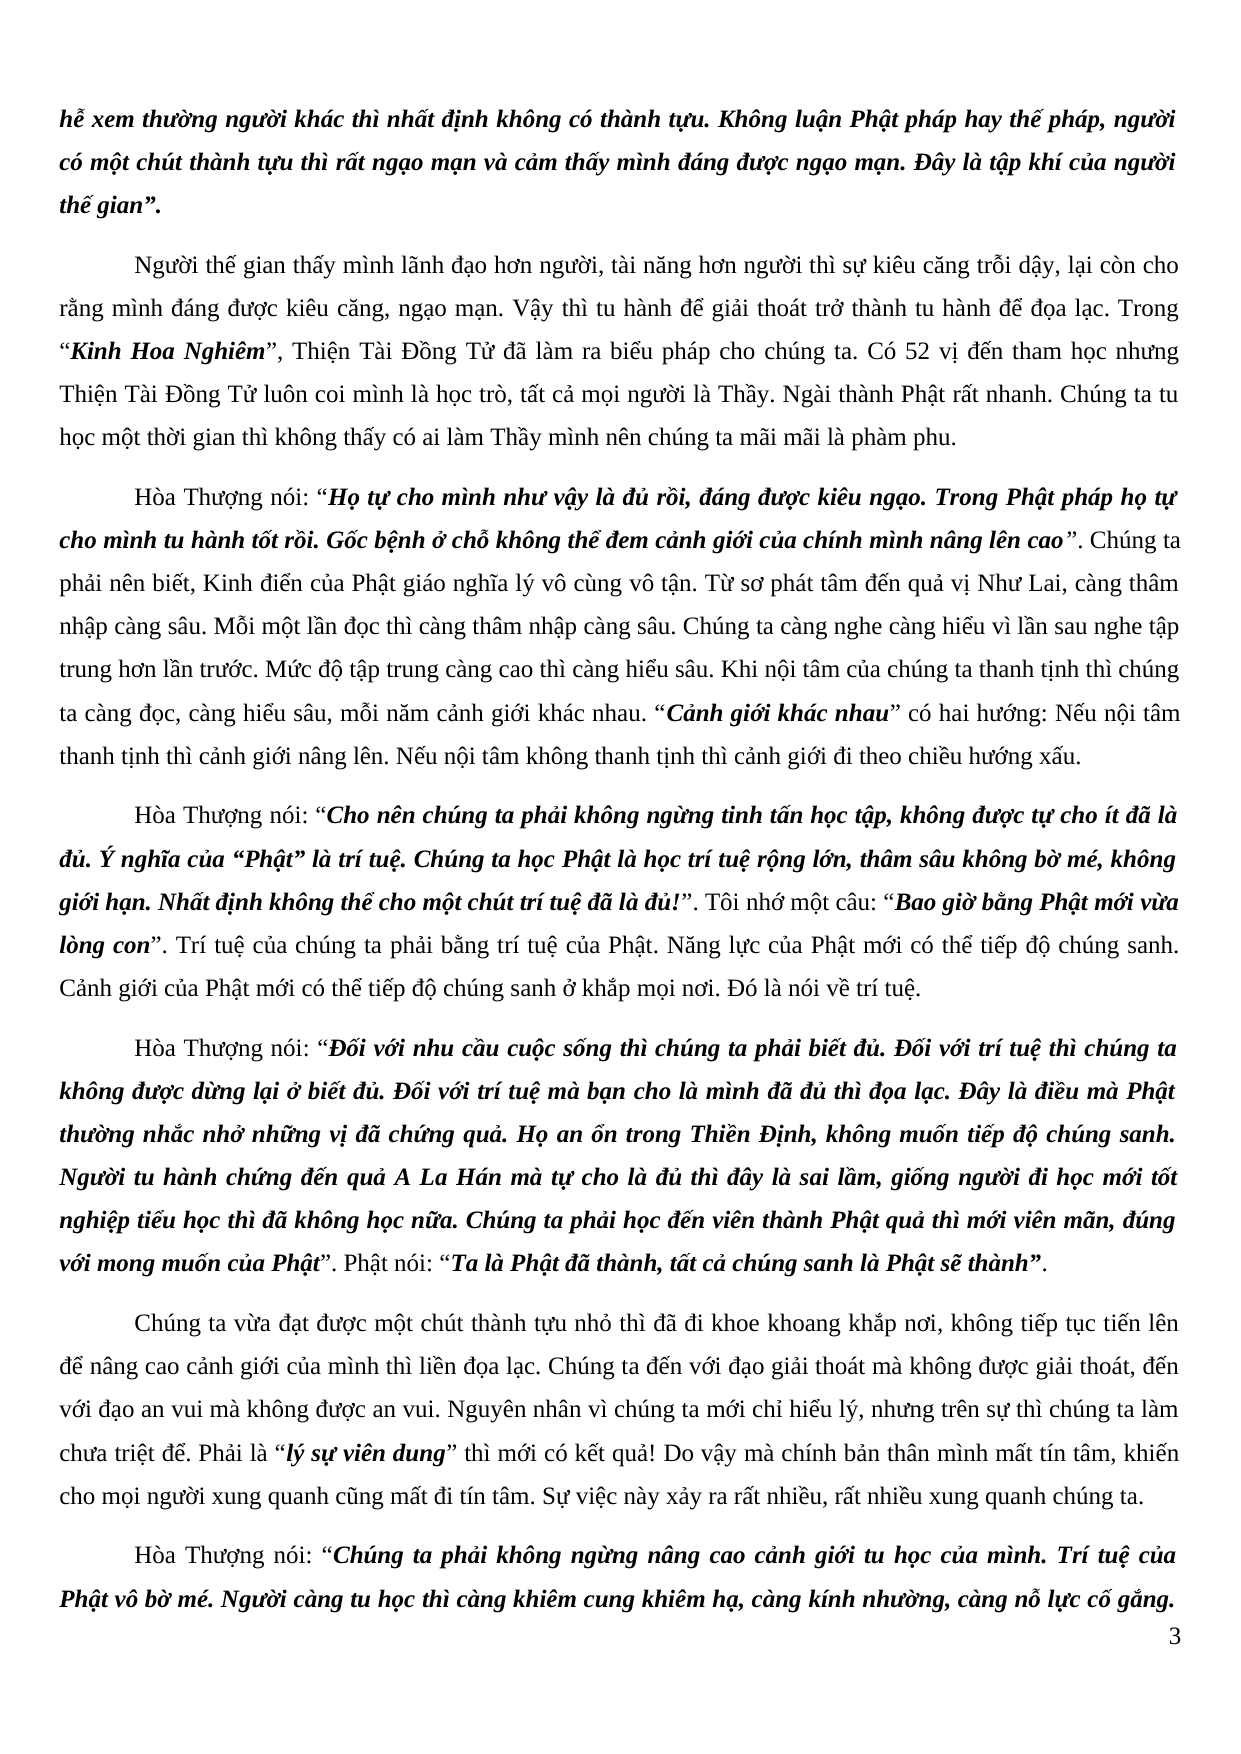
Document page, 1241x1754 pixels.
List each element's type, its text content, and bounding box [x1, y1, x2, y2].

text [59, 104, 1181, 219]
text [59, 1541, 1181, 1612]
text Chúng ta vừa đạt được một chút thành tựu nhỏ thì đã đi khoe khoang khắp nơi, không tiếp tục tiến lên để nâng cao cảnh giới của mình thì liền đọa lạc. Chúng ta đến với đạo giải thoát mà không được giải thoát, đến với đạo an vui mà không được an vui. Nguyên nhân vì chúng ta mới chỉ hiểu lý, nhưng trên sự thì chúng ta làm chưa triệt để. Phải là “lý sự viên dung” thì mới có kết quả! Do vậy mà chính bản thân mình mất tín tâm, khiến cho mọi người xung quanh cũng mất đi tín tâm. Sự việc này xảy ra rất nhiều, rất nhiều xung quanh chúng ta. [59, 1308, 1181, 1509]
text Người thế gian thấy mình lãnh đạo hơn người, tài năng hơn người thì sự kiêu căng trỗi dậy, lại còn cho rằng mình đáng được kiêu căng, ngạo mạn. Vậy thì tu hành để giải thoát trở thành tu hành để đọa lạc. Trong “Kinh Hoa Nghiêm”, Thiện Tài Đồng Tử đã làm ra biểu pháp cho chúng ta. Có 52 vị đến tham học nhưng Thiện Tài Đồng Tử luôn coi mình là học trò, tất cả mọi người là Thầy. Ngài thành Phật rất nhanh. Chúng ta tu học một thời gian thì không thấy có ai làm Thầy mình nên chúng ta mãi mãi là phàm phu. [59, 250, 1181, 451]
text Hòa Thượng nói: “Đối với nhu cầu cuộc sống thì chúng ta phải biết đủ. Đối với trí tuệ thì chúng ta không được dừng lại ở biết đủ. Đối với trí tuệ mà bạn cho là mình đã đủ thì đọa lạc. Đây là điều mà Phật thường nhắc nhở những vị đã chứng quả. Họ an ổn trong Thiền Định, không muốn tiếp độ chúng sanh. Người tu hành chứng đến quả A La Hán mà tự cho là đủ thì đây là sai lầm, giống người đi học mới tốt nghiệp tiểu học thì đã không học nữa. Chúng ta phải học đến viên thành Phật quả thì mới viên mãn, đúng với mong muốn của Phật”. Phật nói: “Ta là Phật đã thành, tất cả chúng sanh là Phật sẽ thành”. [59, 1033, 1181, 1277]
text Hòa Thượng nói: “Họ tự cho mình như vậy là đủ rồi, đáng được kiêu ngạo. Trong Phật pháp họ tự cho mình tu hành tốt rồi. Gốc bệnh ở chỗ không thể đem cảnh giới của chính mình nâng lên cao”. Chúng ta phải nên biết, Kinh điển của Phật giáo nghĩa lý vô cùng vô tận. Từ sơ phát tâm đến quả vị Như Lai, càng thâm nhập càng sâu. Mỗi một lần đọc thì càng thâm nhập càng sâu. Chúng ta càng nghe càng hiểu vì lần sau nghe tập trung hơn lần trước. Mức độ tập trung càng cao thì càng hiểu sâu. Khi nội tâm của chúng ta thanh tịnh thì chúng ta càng đọc, càng hiểu sâu, mỗi năm cảnh giới khác nhau. “Cảnh giới khác nhau” có hai hướng: Nếu nội tâm thanh tịnh thì cảnh giới nâng lên. Nếu nội tâm không thanh tịnh thì cảnh giới đi theo chiều hướng xấu. [59, 482, 1181, 769]
text Hòa Thượng nói: “Cho nên chúng ta phải không ngừng tinh tấn học tập, không được tự cho ít đã là đủ. Ý nghĩa của “Phật” là trí tuệ. Chúng ta học Phật là học trí tuệ rộng lớn, thâm sâu không bờ mé, không giới hạn. Nhất định không thể cho một chút trí tuệ đã là đủ!”. Tôi nhớ một câu: “Bao giờ bằng Phật mới vừa lòng con”. Trí tuệ của chúng ta phải bằng trí tuệ của Phật. Năng lực của Phật mới có thể tiếp độ chúng sanh. Cảnh giới của Phật mới có thể tiếp độ chúng sanh ở khắp mọi nơi. Đó là nói về trí tuệ. [59, 801, 1181, 1002]
